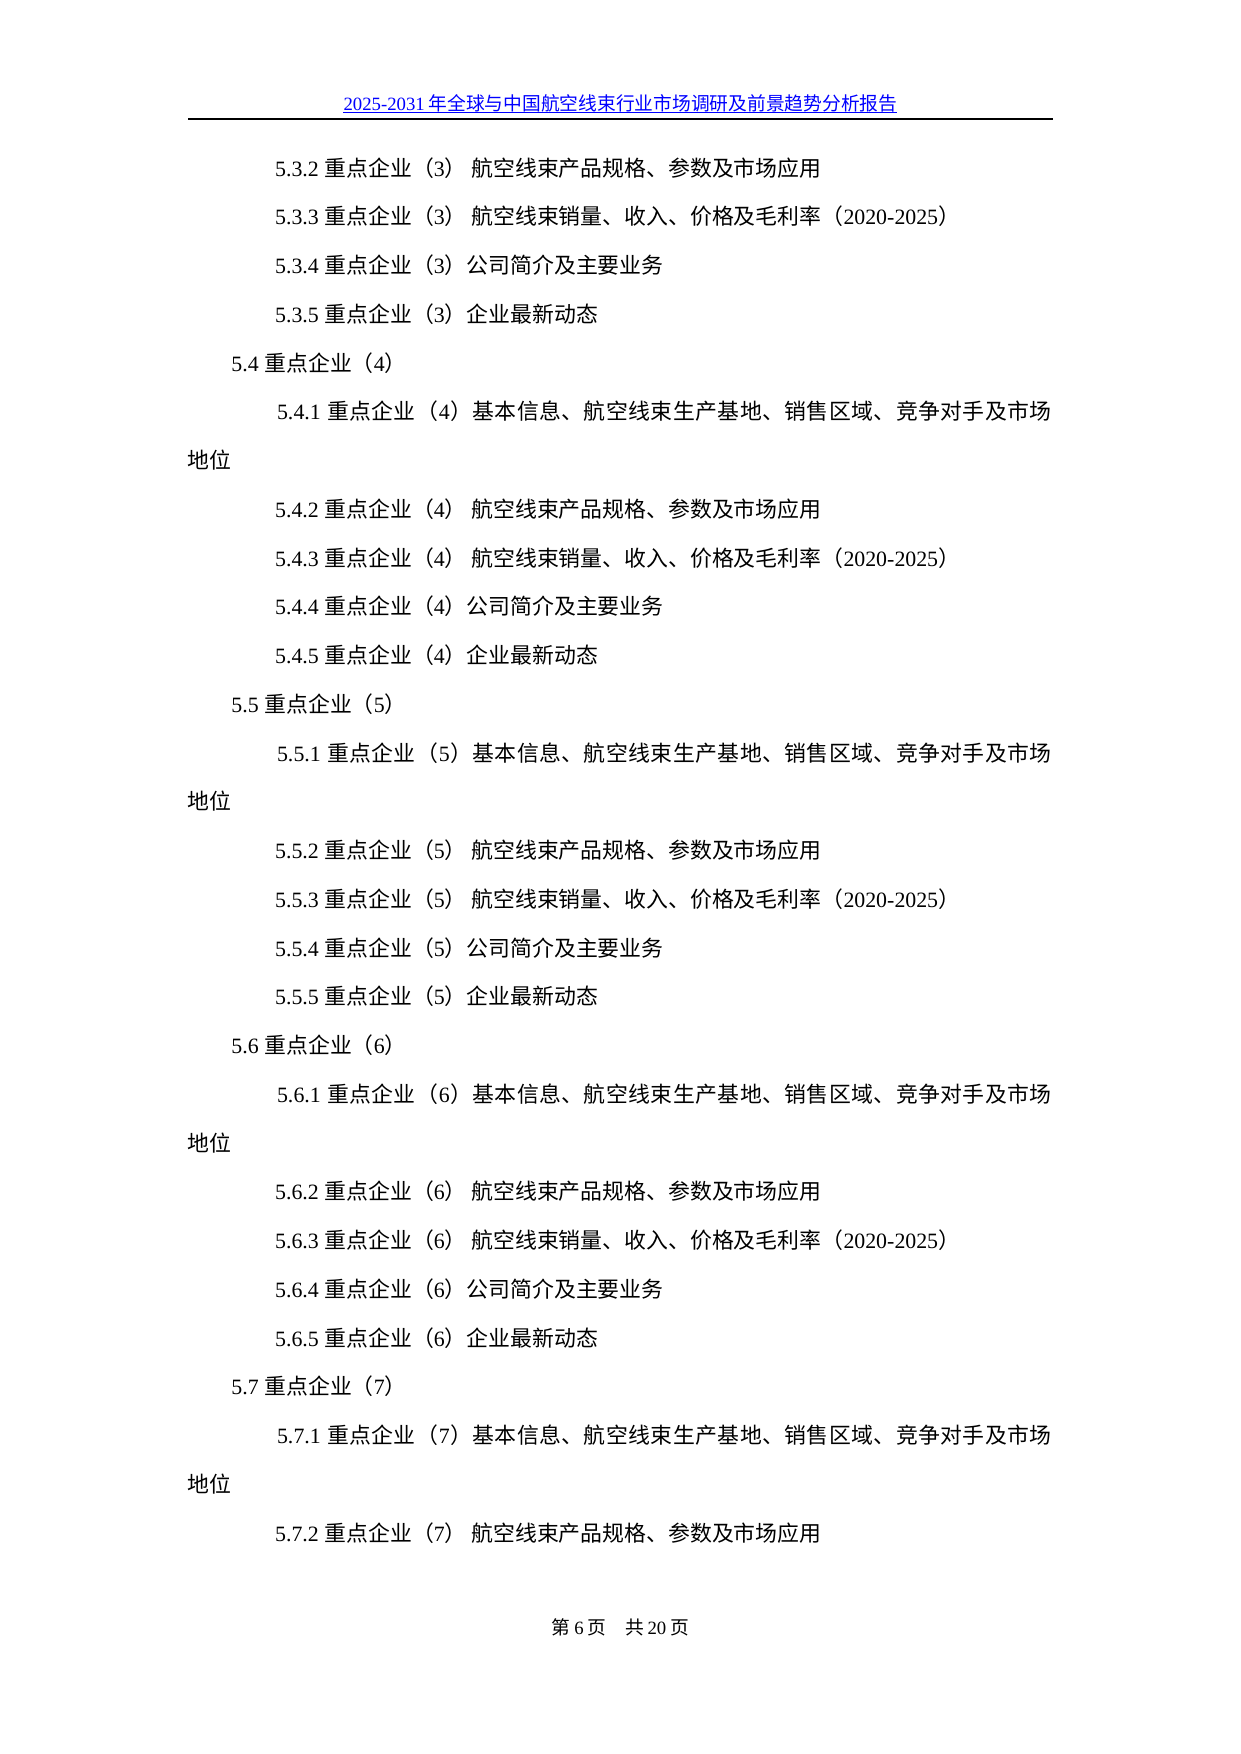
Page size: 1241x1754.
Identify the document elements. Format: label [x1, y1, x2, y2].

text [187, 150, 1053, 1548]
